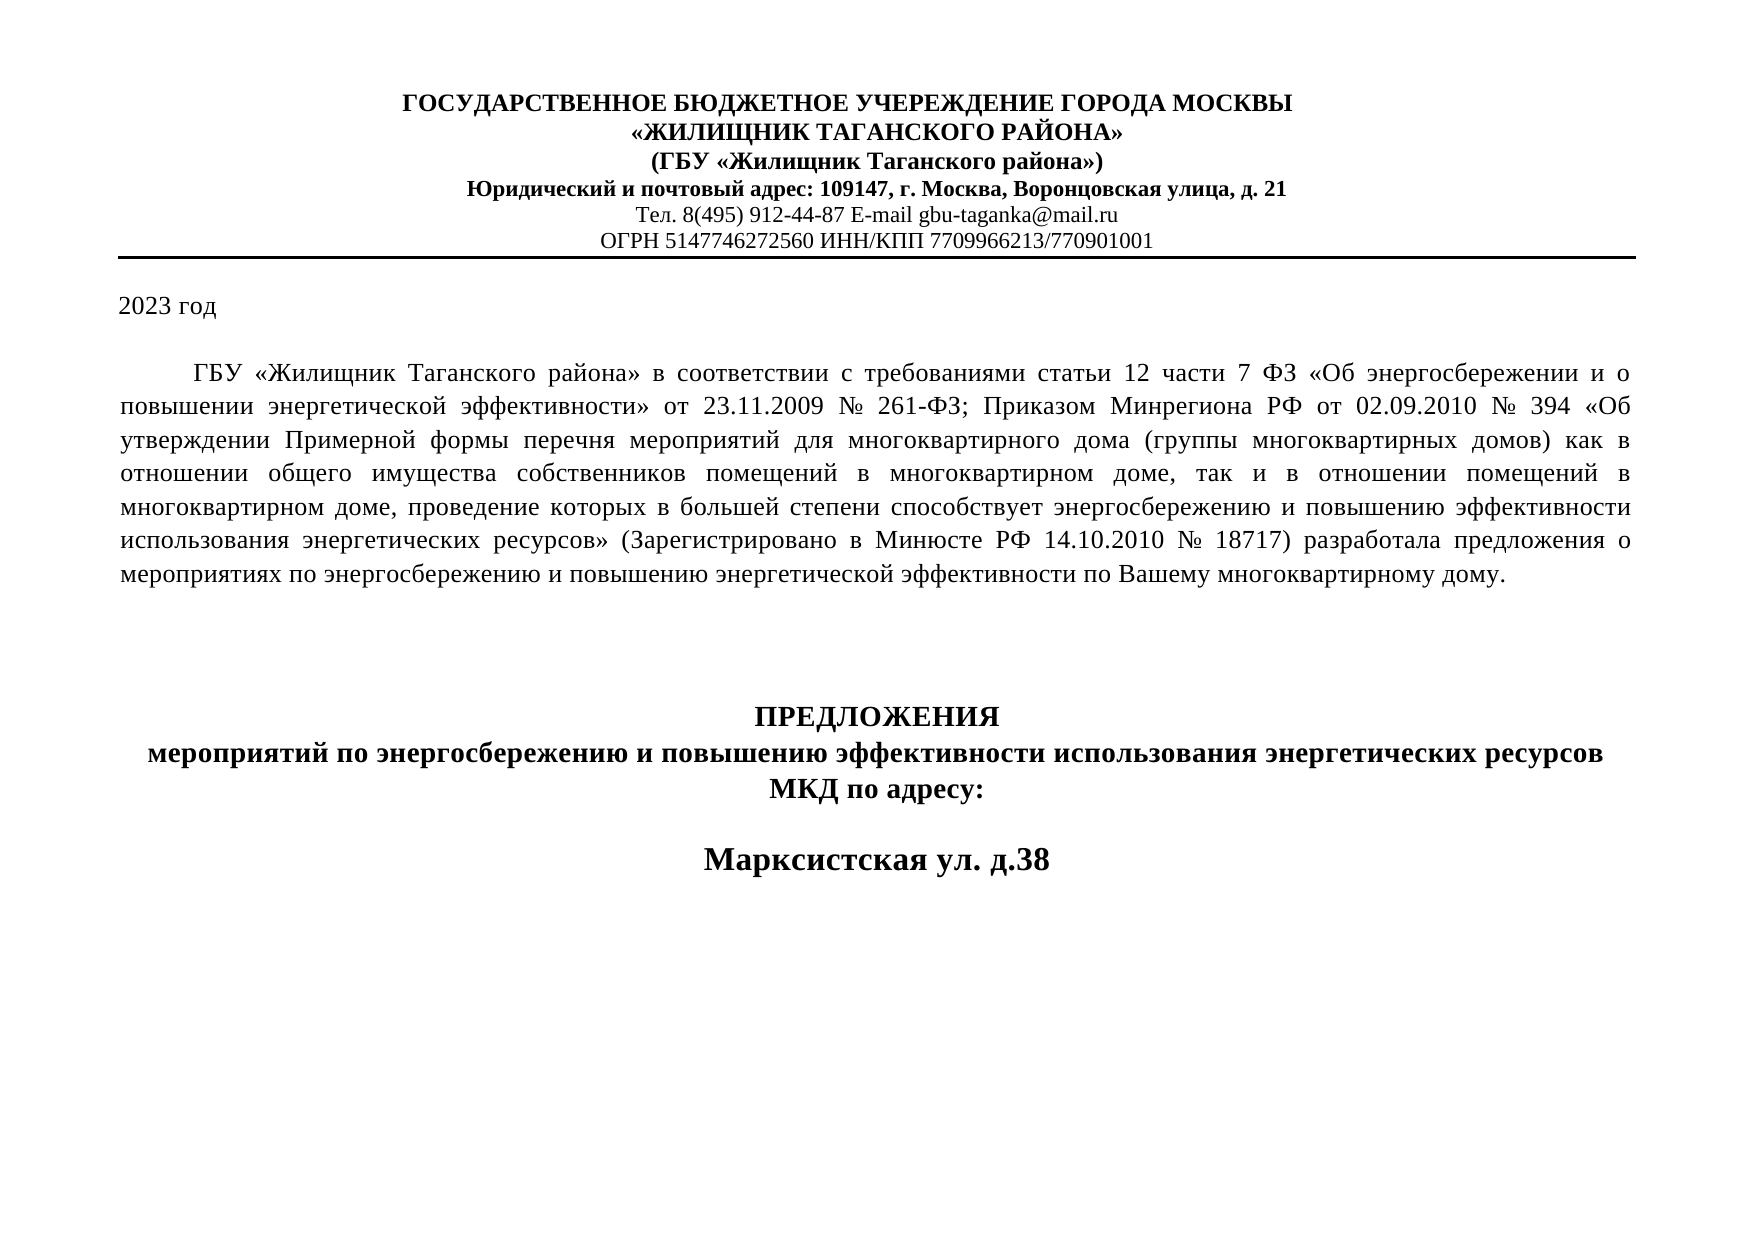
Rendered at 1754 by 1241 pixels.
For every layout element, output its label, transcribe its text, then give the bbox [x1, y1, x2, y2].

text Марксистская ул. д.38 [118, 842, 1636, 878]
text мероприятий по энергосбережению и повышению эффективности использования энергетических ресурсов МКД по адресу: [118, 733, 1636, 806]
text ПРЕДЛОЖЕНИЯ [118, 697, 1636, 733]
text «ЖИЛИЩНИК ТАГАНСКОГО РАЙОНА» [118, 117, 1636, 146]
text Тел. 8(495) 912-44-87 E-mail gbu-taganka@mail.ru [118, 201, 1636, 227]
text ГОСУДАРСТВЕННОЕ БЮДЖЕТНОЕ УЧЕРЕЖДЕНИЕ ГОРОДА МОСКВЫ [59, 88, 1636, 117]
text ГБУ «Жилищник Таганского района» в соответствии с требованиями статьи 12 части 7 ФЗ «Об энергосбережении и о повышении энергетической эффективности» от 23.11.2009 № 261-ФЗ; Приказом Минрегиона РФ от 02.09.2010 № 394 «Об утверждении Примерной формы перечня мероприятий для многоквартирного дома (группы многоквартирных домов) как в отношении общего имущества собственников помещений в многоквартирном доме, так и в отношении помещений в многоквартирном доме, проведение которых в большей степени способствует энергосбережению и повышению эффективности использования энергетических ресурсов» (Зарегистрировано в Минюсте РФ 14.10.2010 № 18717) разработала предложения о мероприятиях по энергосбережению и повышению энергетической эффективности по Вашему многоквартирному дому. [120, 354, 1634, 589]
text ОГРН 5147746272560 ИНН/КПП 7709966213/770901001 [118, 227, 1636, 256]
text Юридический и почтовый адрес: 109147, г. Москва, Воронцовская улица, д. 21 [118, 175, 1636, 201]
text 2023 год [118, 287, 1634, 321]
text (ГБУ «Жилищник Таганского района») [118, 146, 1636, 175]
